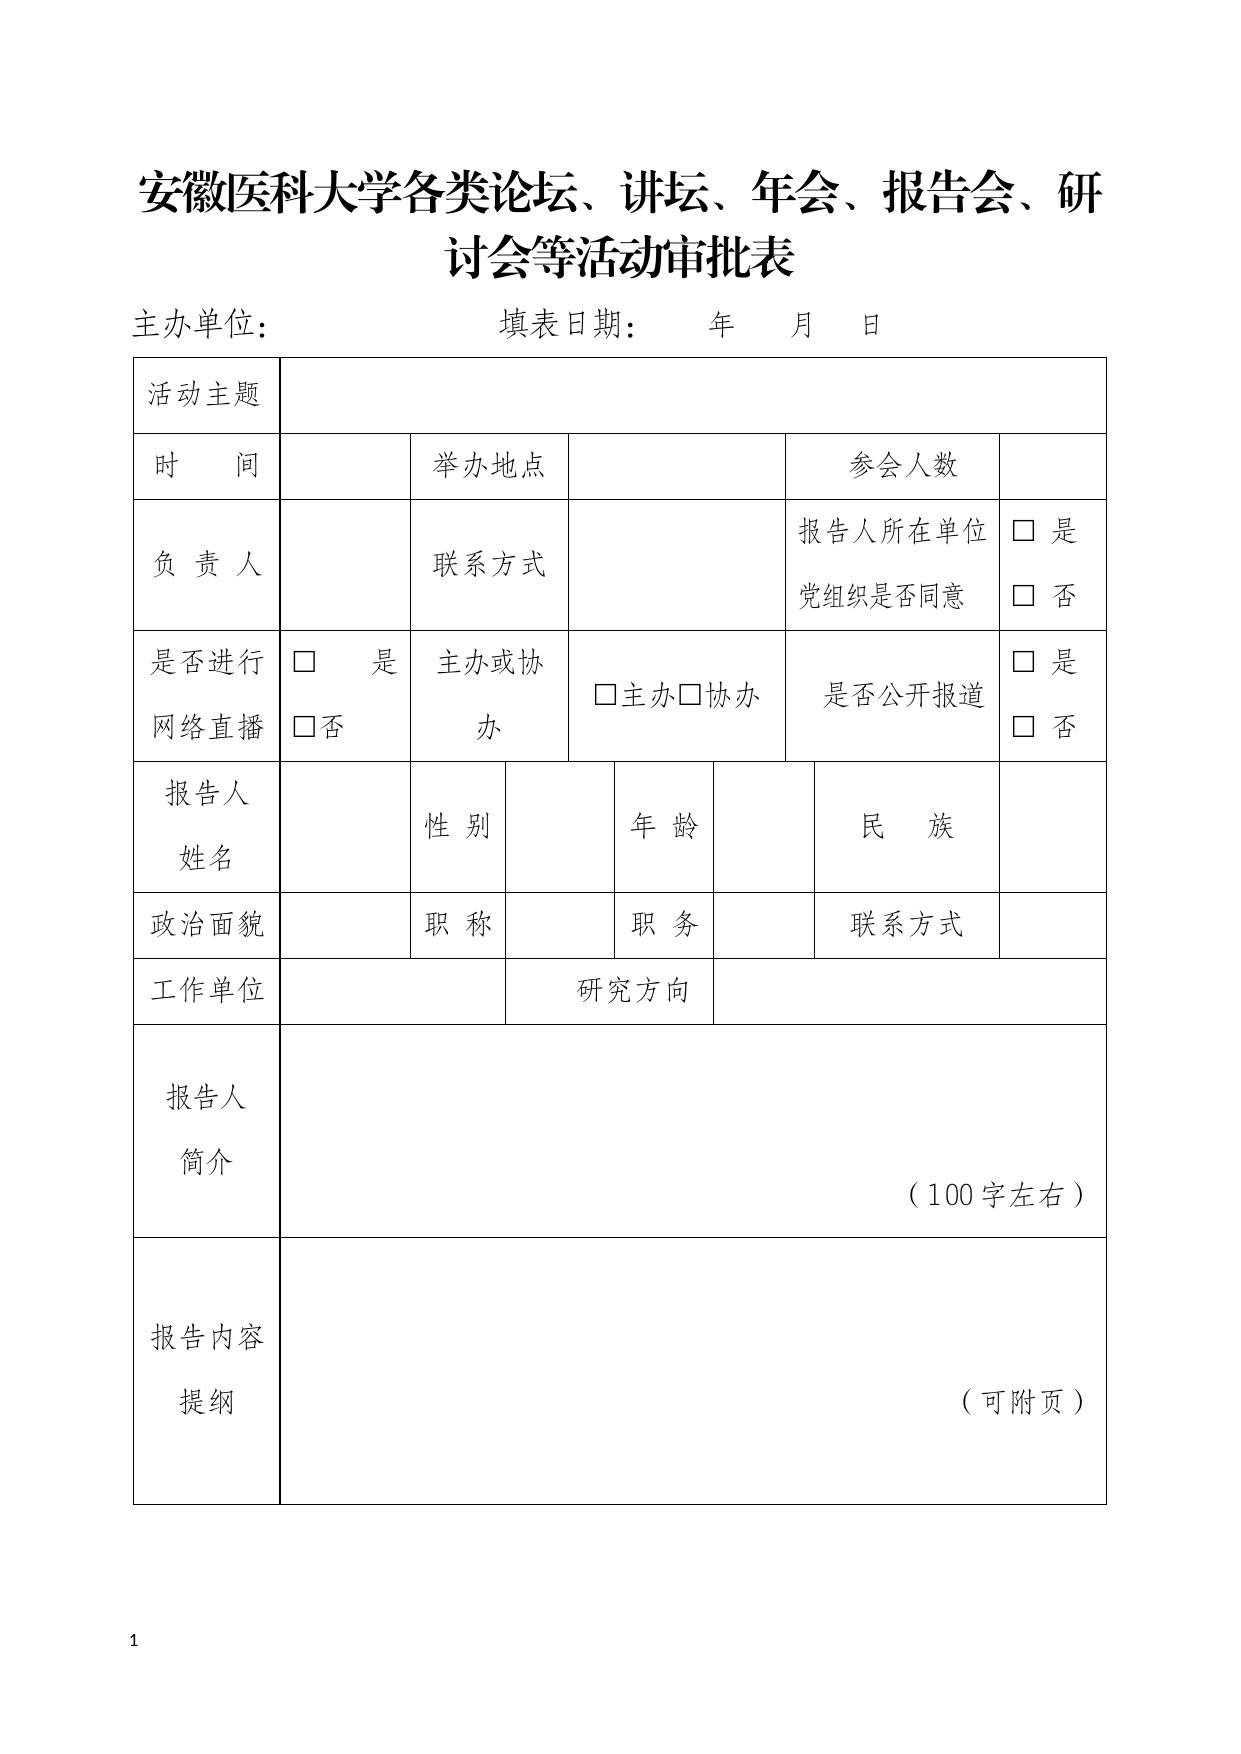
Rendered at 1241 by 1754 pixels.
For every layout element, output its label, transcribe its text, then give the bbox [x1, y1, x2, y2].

table_cell 报告内容 提纲 [134, 1238, 279, 1504]
table_cell [1000, 434, 1106, 499]
table_cell 联系方式 [411, 500, 568, 630]
table_cell 工作单位 [134, 959, 279, 1024]
table_cell 研究方向 [506, 959, 713, 1024]
table_cell 报告人 简介 [134, 1025, 279, 1237]
table_cell [506, 893, 614, 958]
table_cell 是否 [281, 631, 410, 761]
table_cell （100字左右） [281, 1025, 1106, 1237]
table_cell [281, 959, 505, 1024]
table_cell 是否进行网络直播 [134, 631, 279, 761]
table_cell [1000, 893, 1106, 958]
text 主办单位： 填表日期： 年 月 日 [129, 292, 1111, 357]
table_cell 报告人所在单位党组织是否同意 [786, 500, 999, 630]
table_cell 是 否 [1000, 631, 1106, 761]
table_cell 职 称 [411, 893, 505, 958]
table_cell 负 责 人 [134, 500, 279, 630]
table_header 活动主题 [134, 358, 279, 433]
table_cell [281, 762, 410, 892]
table_cell 年 龄 [615, 762, 713, 892]
table_cell [281, 893, 410, 958]
table_cell [281, 500, 410, 630]
table_cell [569, 434, 785, 499]
table_header [281, 358, 1106, 433]
table_cell [714, 762, 814, 892]
table_cell [714, 893, 814, 958]
table_cell [714, 959, 1106, 1024]
table_cell 职 务 [615, 893, 713, 958]
table_cell 主办或协办 [411, 631, 568, 761]
table_cell 主办协办 [569, 631, 785, 761]
text 安徽医科大学各类论坛、讲坛、年会、报告会、研讨会等活动审批表 [129, 162, 1111, 292]
table_cell （可附页） [281, 1238, 1106, 1504]
table_cell 性 别 [411, 762, 505, 892]
table_cell 举办地点 [411, 434, 568, 499]
table_cell 民 族 [815, 762, 999, 892]
table_cell 参会人数 [786, 434, 999, 499]
table_cell 是否公开报道 [786, 631, 999, 761]
table_cell [281, 434, 410, 499]
table_cell 时 间 [134, 434, 279, 499]
table_cell 报告人 姓名 [134, 762, 279, 892]
table_cell [569, 500, 785, 630]
table_cell [1000, 762, 1106, 892]
table_cell 是 否 [1000, 500, 1106, 630]
table_cell 联系方式 [815, 893, 999, 958]
table_cell [506, 762, 614, 892]
table_cell 政治面貌 [134, 893, 279, 958]
